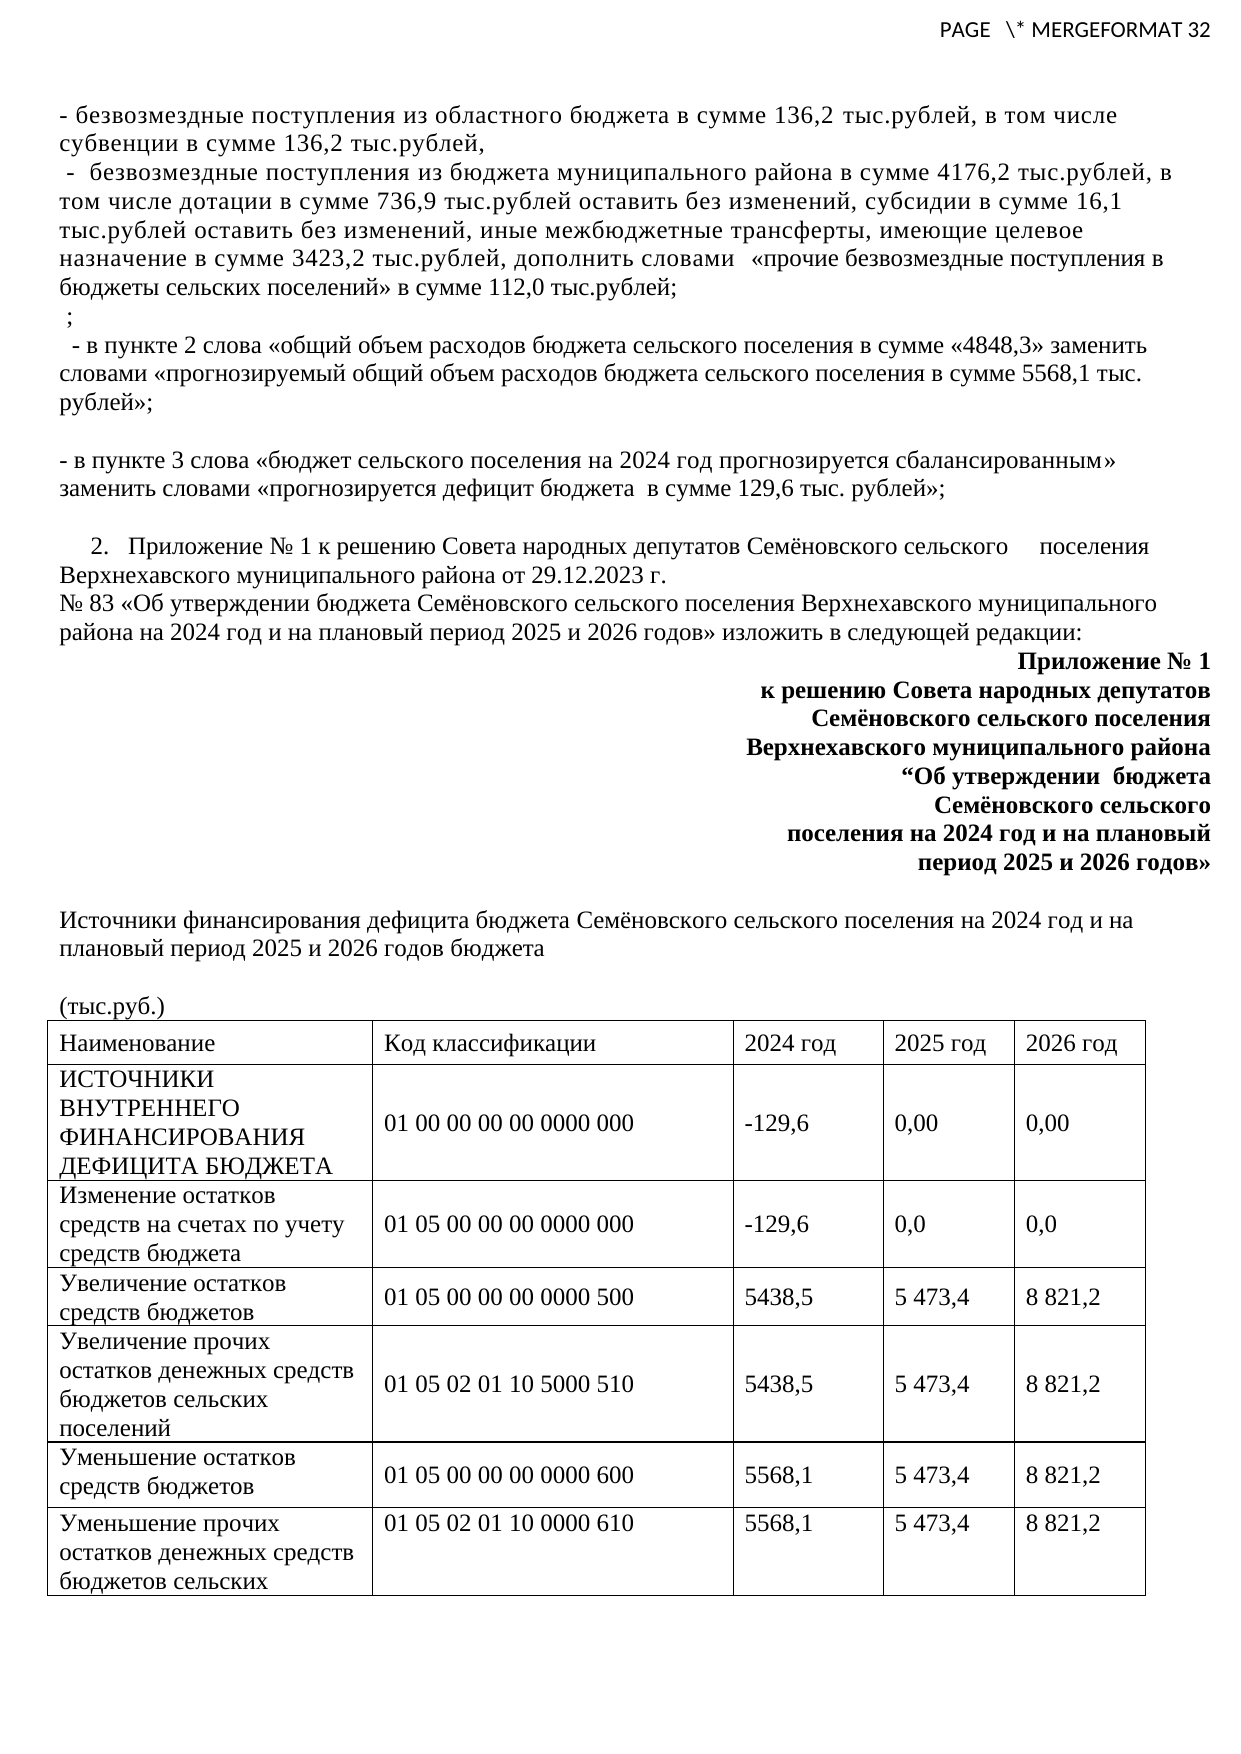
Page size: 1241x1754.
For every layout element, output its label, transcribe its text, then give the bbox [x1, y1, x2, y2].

table_cell 5 473,4 [884, 1443, 1014, 1507]
table_cell Уменьшение остатков средств бюджетов [48, 1443, 372, 1507]
table_cell 8 821,2 [1015, 1326, 1145, 1441]
text к решению Совета народных депутатов [59, 675, 1211, 703]
table_cell 8 821,2 [1015, 1268, 1145, 1325]
table_cell Изменение остатков средств на счетах по учету средств бюджета [48, 1181, 372, 1267]
table_cell 5568,1 [734, 1508, 883, 1594]
table_cell 0,0 [884, 1181, 1014, 1267]
table_header 2024 год [734, 1021, 883, 1063]
table_cell 5438,5 [734, 1326, 883, 1441]
table_header 2026 год [1015, 1021, 1145, 1063]
text - в пункте 2 слова «общий объем расходов бюджета сельского поселения в сумме «4848,3» заменить словами «прогнозируемый общий объем расходов бюджета сельского поселения в сумме 5568,1 тыс. рублей»; [59, 330, 1211, 416]
table_cell 0,0 [1015, 1181, 1145, 1267]
table_cell -129,6 [734, 1065, 883, 1179]
text - в пункте 3 слова «бюджет сельского поселения на 2024 год прогнозируется сбалансированным» заменить словами «прогнозируется дефицит бюджета в сумме 129,6 тыс. рублей»; [59, 445, 1211, 502]
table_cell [373, 1508, 733, 1594]
text 2. Приложение № 1 к решению Совета народных депутатов Семёновского сельского поселения Верхнехавского муниципального района от 29.12.2023 г. [59, 531, 1211, 588]
table_cell Увеличение прочих остатков денежных средств бюджетов сельских поселений [48, 1326, 372, 1441]
table_cell 01 00 00 00 00 0000 000 [373, 1065, 733, 1179]
table_cell 5 473,4 [884, 1508, 1014, 1594]
text Семёновского сельского [59, 790, 1211, 818]
text № 83 «Об утверждении бюджета Семёновского сельского поселения Верхнехавского муниципального района на 2024 год и на плановый период 2025 и 2026 годов» изложить в следующей редакции: [59, 588, 1211, 646]
table_cell 01 05 00 00 00 0000 600 [373, 1443, 733, 1507]
table_cell 01 05 00 00 00 0000 500 [373, 1268, 733, 1325]
text - безвозмездные поступления из областного бюджета в сумме 136,2 тыс.рублей, в том числе субвенции в сумме 136,2 тыс.рублей, [59, 100, 1211, 157]
table_header Наименование [48, 1021, 372, 1063]
table_cell 5438,5 [734, 1268, 883, 1325]
table_header 2025 год [884, 1021, 1014, 1063]
table_cell 8 821,2 [1015, 1443, 1145, 1507]
table_cell 5 473,4 [884, 1326, 1014, 1441]
table_cell -129,6 [734, 1181, 883, 1267]
table_cell 0,00 [1015, 1065, 1145, 1179]
text (тыс.руб.) [59, 991, 1211, 1020]
text Верхнехавского муниципального района [59, 732, 1211, 761]
text Приложение № 1 [59, 646, 1211, 675]
text Семёновского сельского поселения [59, 703, 1211, 732]
table_header Код классификации [373, 1021, 733, 1063]
table_cell 01 05 00 00 00 0000 000 [373, 1181, 733, 1267]
text “Об утверждении бюджета [59, 761, 1211, 790]
text поселения на 2024 год и на плановый период 2025 и 2026 годов» [59, 818, 1211, 876]
table_cell 01 05 02 01 10 5000 510 [373, 1326, 733, 1441]
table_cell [48, 1508, 372, 1594]
text - безвозмездные поступления из бюджета муниципального района в сумме 4176,2 тыс.рублей, в том числе дотации в сумме 736,9 тыс.рублей оставить без изменений, субсидии в сумме 16,1 тыс.рублей оставить без изменений, иные межбюджетные трансферты, имеющие целевое назначение в сумме 3423,2 тыс.рублей, дополнить словами «прочие безвозмездные поступления в бюджеты сельских поселений» в сумме 112,0 тыс.рублей; [59, 157, 1211, 301]
table_cell ИСТОЧНИКИ ВНУТРЕННЕГО ФИНАНСИРОВАНИЯ ДЕФИЦИТА БЮДЖЕТА [48, 1065, 372, 1179]
table_cell 0,00 [884, 1065, 1014, 1179]
table_cell Увеличение остатков средств бюджетов [48, 1268, 372, 1325]
table_cell 5568,1 [734, 1443, 883, 1507]
table_cell 8 821,2 [1015, 1508, 1145, 1594]
text ; [59, 301, 1211, 330]
table_cell 5 473,4 [884, 1268, 1014, 1325]
text Источники финансирования дефицита бюджета Семёновского сельского поселения на 2024 год и на плановый период 2025 и 2026 годов бюджета [59, 905, 1211, 962]
